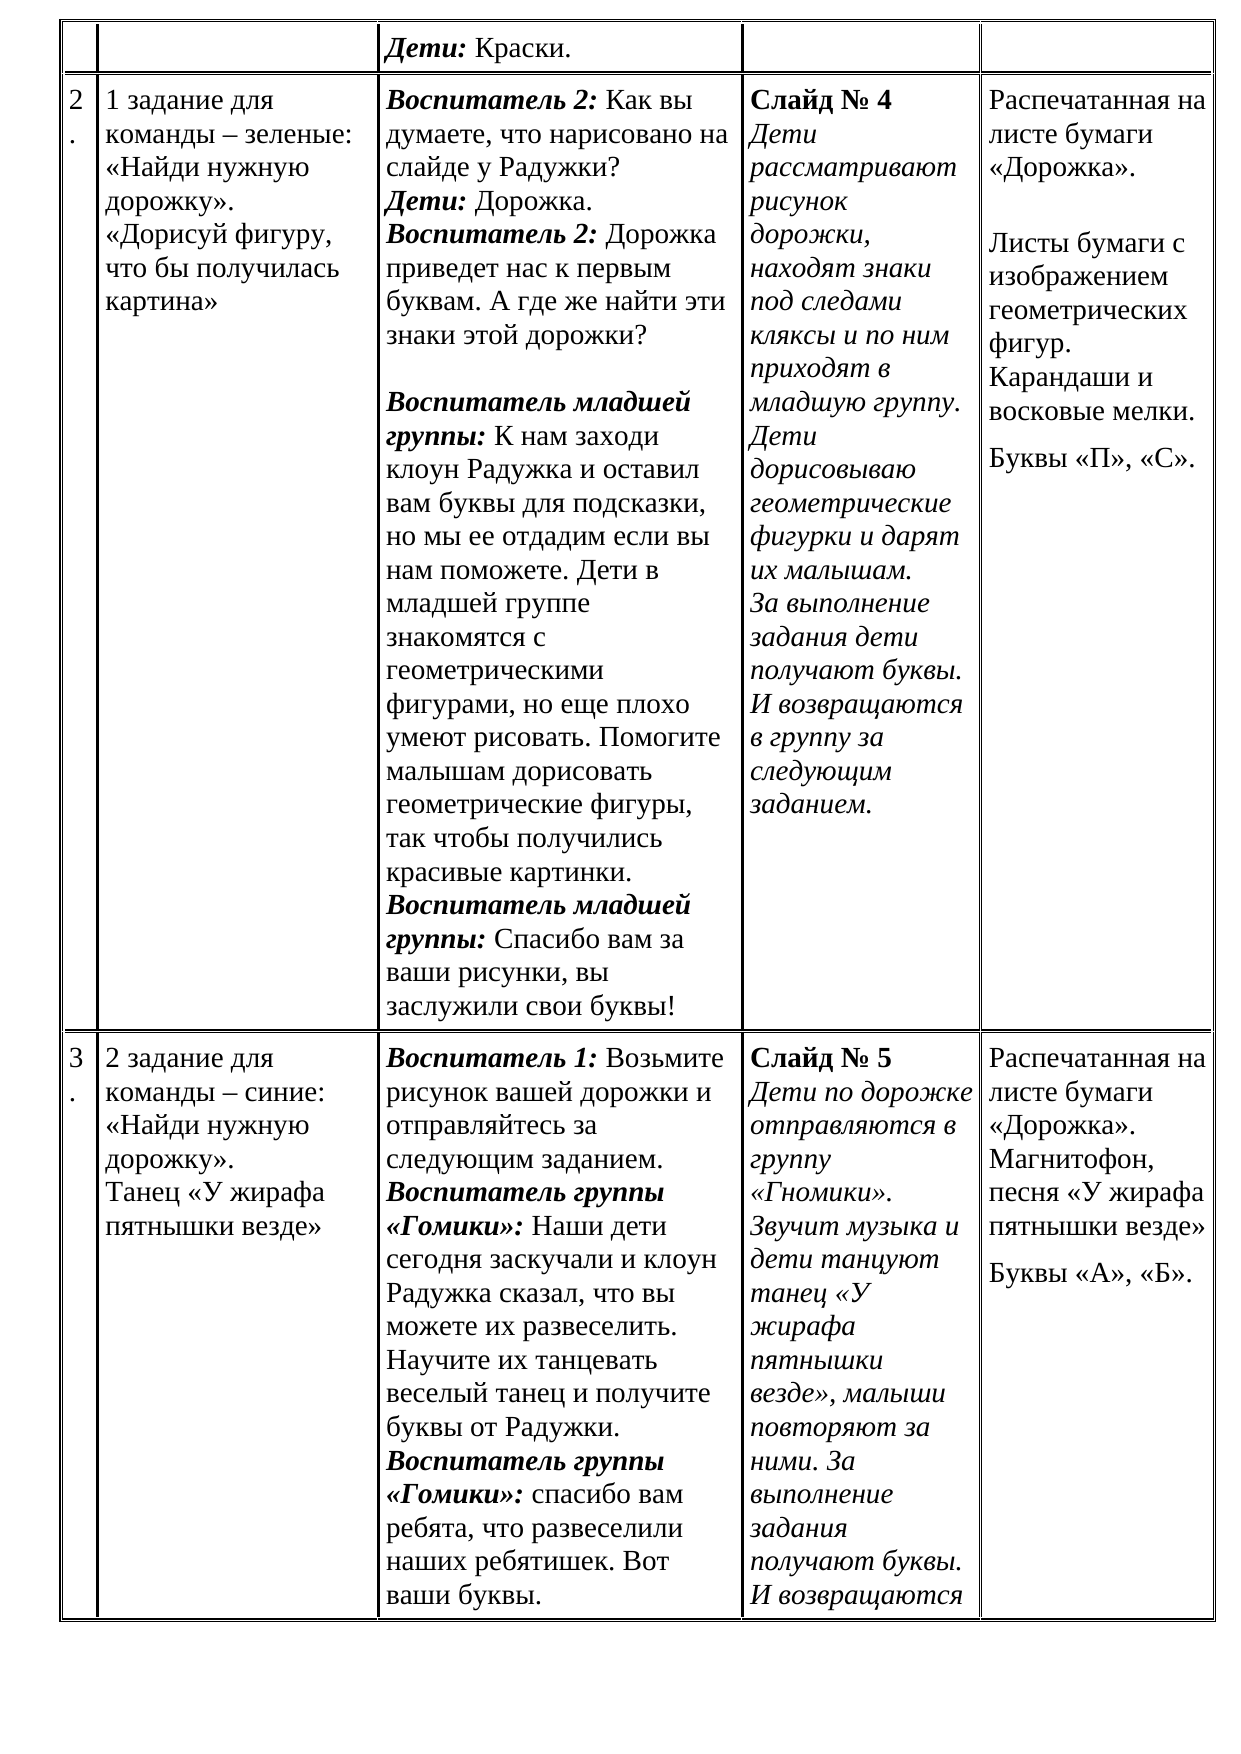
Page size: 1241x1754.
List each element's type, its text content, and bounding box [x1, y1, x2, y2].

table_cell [742, 22, 981, 71]
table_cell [981, 22, 1213, 71]
table_cell 3. [63, 1029, 97, 1618]
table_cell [97, 20, 378, 71]
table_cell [981, 1029, 1213, 1618]
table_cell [378, 1033, 742, 1618]
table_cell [742, 1033, 981, 1618]
table_cell Слайд № 4 Дети рассматривают рисунок дорожки, находят знаки под следами кляксы и по ним приходят в младшую группу. Дети дорисовываю геометрические фигурки и дарят их малышам. За выполнение задания дети получают буквы. И возвращаются в группу за следующим заданием. [744, 75, 979, 1029]
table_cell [97, 1033, 378, 1618]
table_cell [378, 20, 742, 71]
table_cell 2. [63, 71, 96, 1029]
table_cell 1. [63, 22, 97, 71]
table_cell Распечатанная на листе бумаги «Дорожка». Листы бумаги с изображением геометрических фигур. Карандаши и восковые мелки. Буквы «П», «С». [982, 71, 1213, 1029]
table_cell 1 задание для команды – зеленые: «Найди нужную дорожку». «Дорисуй фигуру, что бы получилась картина» [99, 75, 377, 1029]
table_cell Воспитатель 2: Как вы думаете, что нарисовано на слайде у Радужки? Дети: Дорожка. Воспитатель 2: Дорожка приведет нас к первым буквам. А где же найти эти знаки этой дорожки? Воспитатель младшей группы: К нам заходи клоун Радужка и оставил вам буквы для подсказки, но мы ее отдадим если вы нам поможете. Дети в младшей группе знакомятся с геометрическими фигурами, но еще плохо умеют рисовать. Помогите малышам дорисовать геометрические фигуры, так чтобы получились красивые картинки. Воспитатель младшей группы: Спасибо вам за ваши рисунки, вы заслужили свои буквы! [380, 75, 741, 1029]
